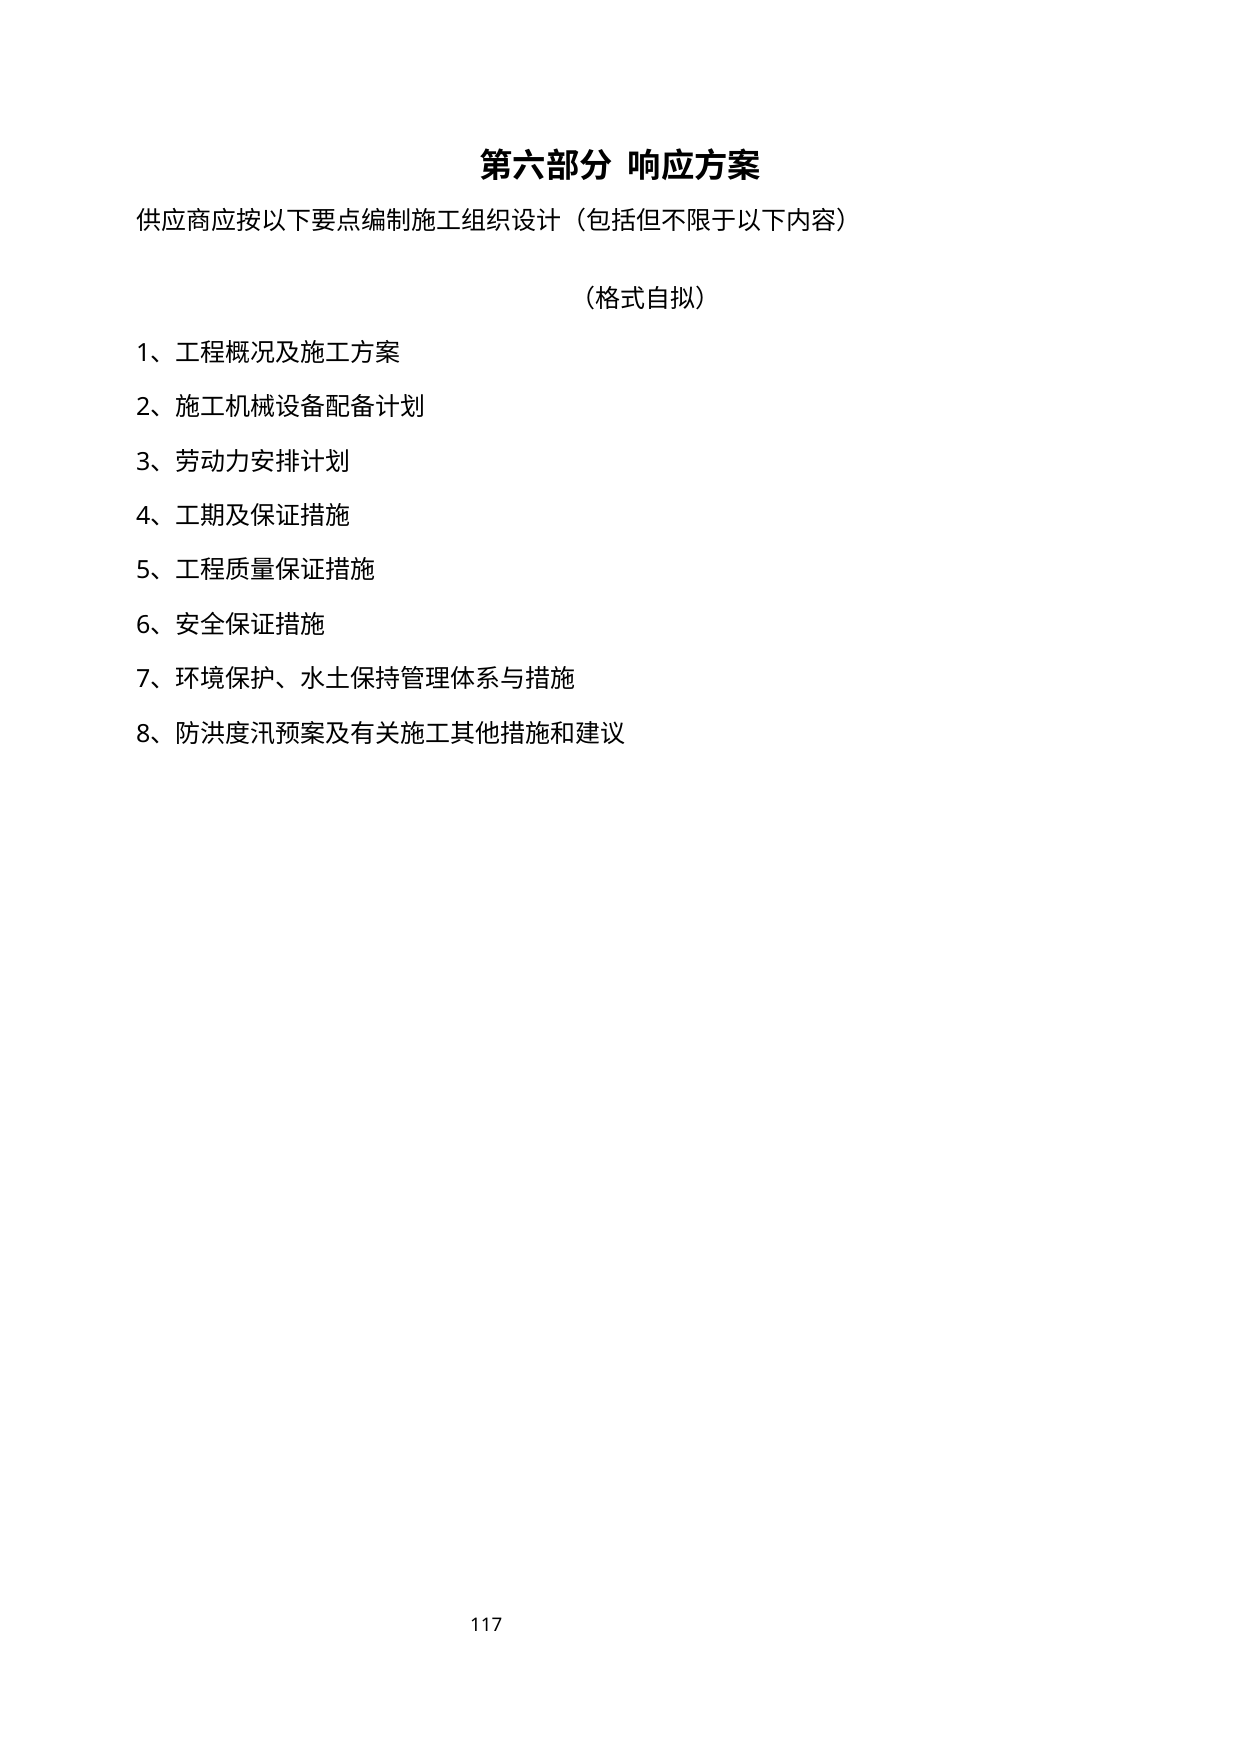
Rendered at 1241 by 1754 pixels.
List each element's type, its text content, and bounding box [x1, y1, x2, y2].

text 6、安全保证措施 [136, 604, 1104, 641]
text 4、工期及保证措施 [136, 496, 1104, 532]
text 供应商应按以下要点编制施工组织设计（包括但不限于以下内容） [136, 188, 1093, 240]
text 1、工程概况及施工方案 [136, 332, 1104, 369]
text 5、工程质量保证措施 [136, 550, 1104, 586]
text （格式自拟） [136, 278, 1104, 314]
text 2、施工机械设备配备计划 [136, 387, 1104, 423]
text 8、防洪度汛预案及有关施工其他措施和建议 [136, 713, 1104, 749]
text 第六部分 响应方案 [136, 136, 1104, 188]
text 7、环境保护、水土保持管理体系与措施 [136, 659, 1104, 695]
text 3、劳动力安排计划 [136, 441, 1104, 477]
